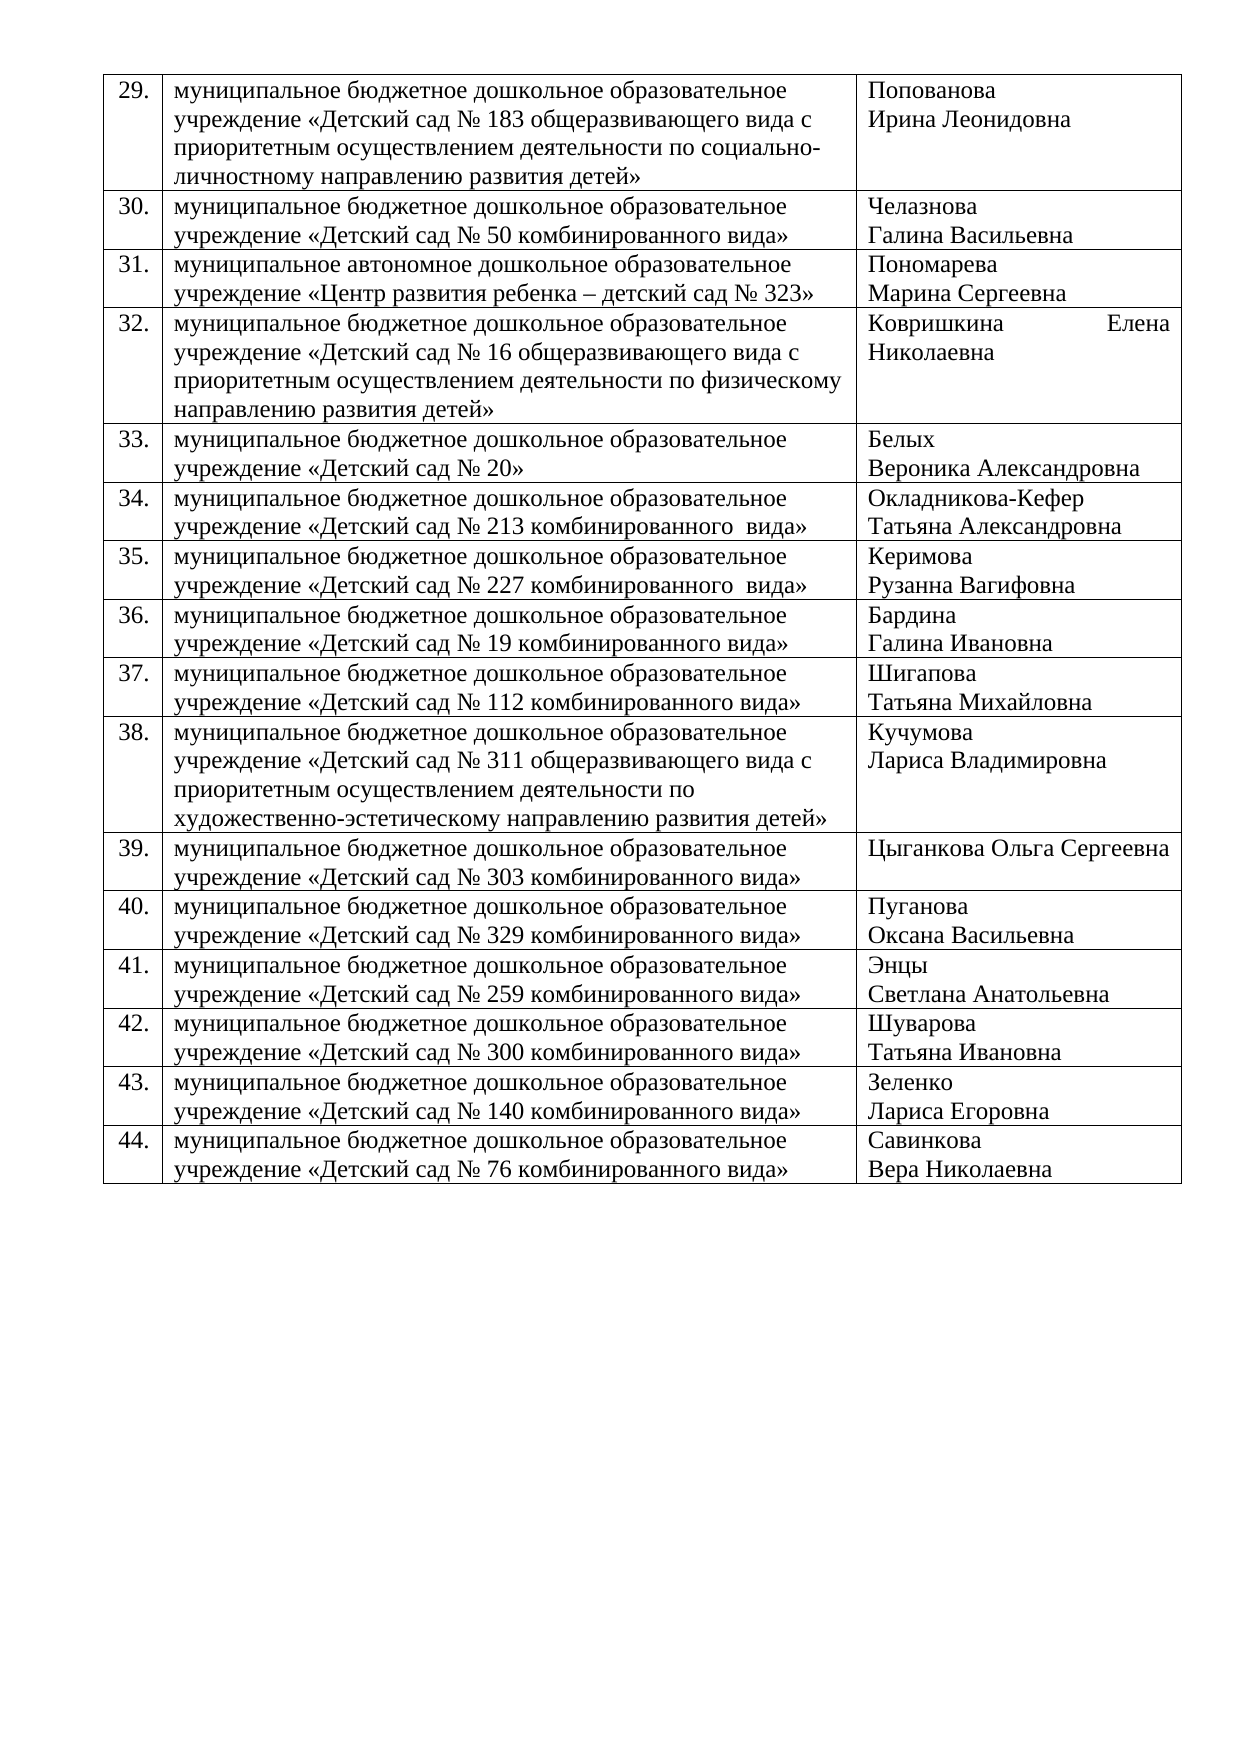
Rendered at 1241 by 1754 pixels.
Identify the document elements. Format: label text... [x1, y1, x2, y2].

table_cell муниципальное бюджетное дошкольное образовательное учреждение «Детский сад № 20» [163, 424, 856, 482]
table_cell [104, 600, 162, 657]
table_cell Шигапова Татьяна Михайловна [857, 658, 1181, 716]
table_cell муниципальное бюджетное дошкольное образовательное учреждение «Детский сад № 112 комбинированного вида» [163, 658, 856, 716]
table_cell [104, 950, 162, 1007]
table_cell Белых Вероника Александровна [857, 424, 1181, 482]
table_cell муниципальное автономное дошкольное образовательное учреждение «Центр развития ребенка – детский сад № 323» [163, 250, 856, 307]
table_cell муниципальное бюджетное дошкольное образовательное учреждение «Детский сад № 140 комбинированного вида» [163, 1067, 856, 1124]
table_cell Керимова Рузанна Вагифовна [857, 541, 1181, 599]
table_cell муниципальное бюджетное дошкольное образовательное учреждение «Детский сад № 16 общеразвивающего вида с приоритетным осуществлением деятельности по физическому направлению развития детей» [163, 308, 856, 423]
table_cell [104, 483, 162, 540]
table_cell муниципальное бюджетное дошкольное образовательное учреждение «Детский сад № 259 комбинированного вида» [163, 950, 856, 1007]
table_cell Энцы Светлана Анатольевна [857, 950, 1181, 1007]
table_cell муниципальное бюджетное дошкольное образовательное учреждение «Детский сад № 300 комбинированного вида» [163, 1009, 856, 1066]
table_cell муниципальное бюджетное дошкольное образовательное учреждение «Детский сад № 76 комбинированного вида» [163, 1126, 856, 1183]
table_cell муниципальное бюджетное дошкольное образовательное учреждение «Детский сад № 213 комбинированного вида» [163, 483, 856, 540]
table_cell [104, 541, 162, 599]
table_cell [104, 1126, 162, 1183]
table_cell Пономарева Марина Сергеевна [857, 250, 1181, 307]
table_cell [104, 308, 162, 423]
table_cell [104, 250, 162, 307]
table_cell [104, 658, 162, 716]
table_cell Ковришкина Елена Николаевна [857, 308, 1181, 423]
table_cell муниципальное бюджетное дошкольное образовательное учреждение «Детский сад № 227 комбинированного вида» [163, 541, 856, 599]
table_cell муниципальное бюджетное дошкольное образовательное учреждение «Детский сад № 311 общеразвивающего вида с приоритетным осуществлением деятельности по художественно-эстетическому направлению развития детей» [163, 717, 856, 832]
table_cell [104, 833, 162, 890]
table_cell Шуварова Татьяна Ивановна [857, 1009, 1181, 1066]
table_cell Савинкова Вера Николаевна [857, 1126, 1181, 1183]
table_cell Зеленко Лариса Егоровна [857, 1067, 1181, 1124]
table_cell муниципальное бюджетное дошкольное образовательное учреждение «Детский сад № 329 комбинированного вида» [163, 891, 856, 949]
table_cell Кучумова Лариса Владимировна [857, 717, 1181, 832]
table_cell [104, 191, 162, 248]
table_cell Цыганкова Ольга Сергеевна [857, 833, 1181, 890]
table_cell [104, 1067, 162, 1124]
table_cell Челазнова Галина Васильевна [857, 191, 1181, 248]
table_cell [104, 891, 162, 949]
table_cell [104, 1009, 162, 1066]
table_cell Окладникова-Кефер Татьяна Александровна [857, 483, 1181, 540]
table_cell [104, 717, 162, 832]
table_cell муниципальное бюджетное дошкольное образовательное учреждение «Детский сад № 303 комбинированного вида» [163, 833, 856, 890]
table_cell Бардина Галина Ивановна [857, 600, 1181, 657]
table_cell муниципальное бюджетное дошкольное образовательное учреждение «Детский сад № 183 общеразвивающего вида с приоритетным осуществлением деятельности по социально-личностному направлению развития детей» [163, 75, 856, 190]
table_cell Попованова Ирина Леонидовна [857, 75, 1181, 190]
table_cell [104, 75, 162, 190]
table_cell муниципальное бюджетное дошкольное образовательное учреждение «Детский сад № 50 комбинированного вида» [163, 191, 856, 248]
table_cell [104, 424, 162, 482]
table_cell Пуганова Оксана Васильевна [857, 891, 1181, 949]
table_cell муниципальное бюджетное дошкольное образовательное учреждение «Детский сад № 19 комбинированного вида» [163, 600, 856, 657]
